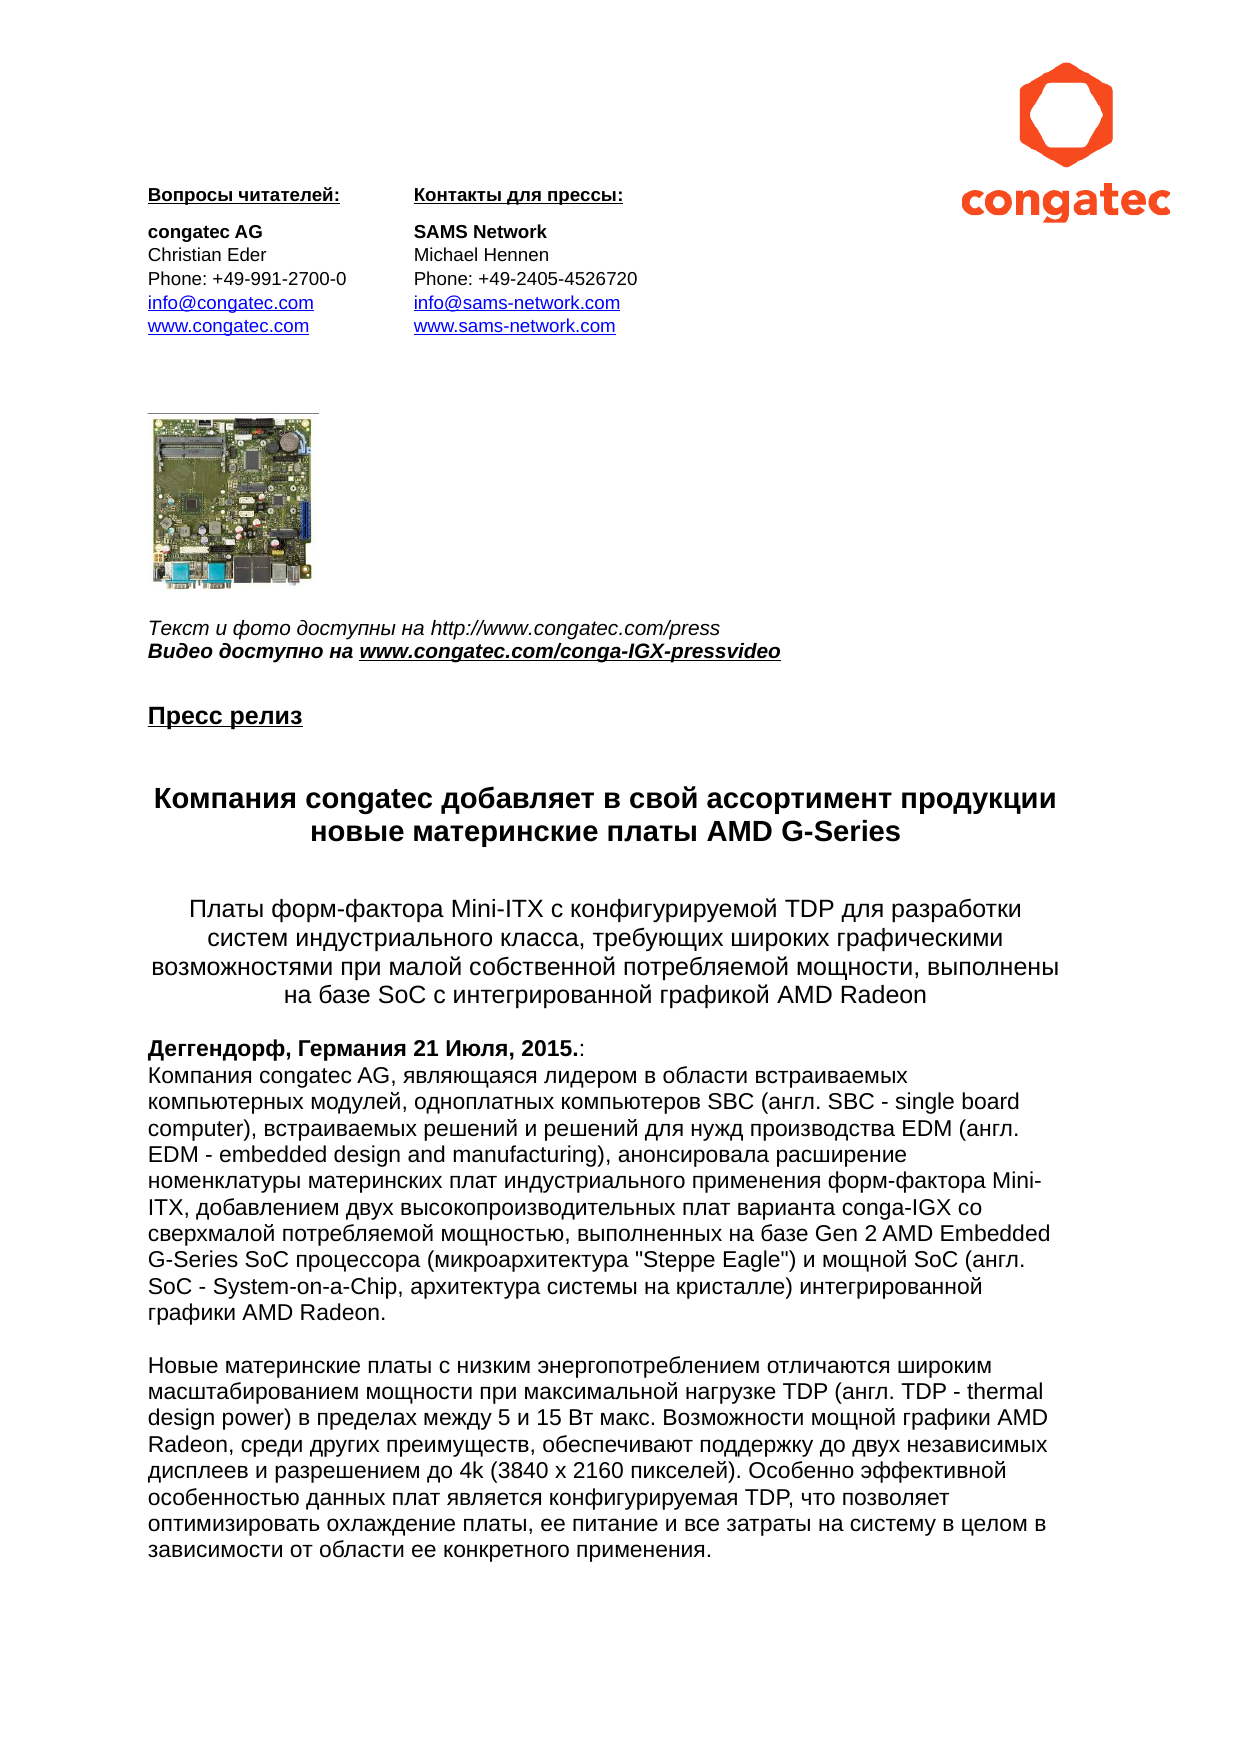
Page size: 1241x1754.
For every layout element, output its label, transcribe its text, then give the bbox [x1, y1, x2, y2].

text Пресс релиз [148, 701, 1063, 729]
text Деггендорф, Германия 21 Июля, 2015.: [148, 1035, 1063, 1062]
text Компания congatec добавляет в свой ассортимент продукции новые материнские платы AMD G-Series [148, 781, 1063, 848]
table_cell congatec AG [148, 212, 413, 242]
text Видео доступно на www.congatec.com/conga-IGX-pressvideo [148, 639, 1063, 663]
table_header Вопросы читателей: [148, 184, 413, 212]
table_cell info@sams-network.com www.sams-network.com [414, 290, 679, 337]
picture [962, 62, 1171, 222]
table_cell Michael Hennen [414, 242, 679, 266]
table_cell Phone: +49-2405-4526720 [414, 266, 679, 289]
text Текст и фото доступны на http://www.congatec.com/press [148, 615, 1063, 639]
table_cell info@congatec.com www.congatec.com [148, 290, 413, 337]
table_cell Phone: +49-991-2700-0 [148, 266, 413, 289]
table_cell SAMS Network [414, 212, 679, 242]
picture [147, 413, 319, 592]
text Новые материнские платы с низким энергопотреблением отличаются широким масштабированием мощности при максимальной нагрузке TDP (англ. TDP - thermal design power) в пределах между 5 и 15 Вт макс. Возможности мощной графики AMD Radeon, среди других преимуществ, обеспечивают поддержку до двух независимых дисплеев и разрешением до 4k (3840 х 2160 пикселей). Особенно эффективной особенностью данных плат является конфигурируемая TDP, что позволяет оптимизировать охлаждение платы, ее питание и все затраты на систему в целом в зависимости от области ее конкретного применения. [148, 1352, 1063, 1562]
text Платы форм-фактора Mini-ITX с конфигурируемой TDP для разработки систем индустриального класса, требующих широких графическими возможностями при малой собственной потребляемой мощности, выполнены на базе SoC с интегрированной графикой AMD Radeon [148, 894, 1063, 1009]
table_cell Christian Eder [148, 242, 413, 266]
table_header Контакты для прессы: [414, 184, 679, 212]
text Компания congatec AG, являющаяся лидером в области встраиваемых компьютерных модулей, одноплатных компьютеров SBC (англ. SBC - single board computer), встраиваемых решений и решений для нужд производства EDM (англ. EDM - embedded design and manufacturing), анонсировала расширение номенклатуры материнских плат индустриального применения форм-фактора Mini-ITX, добавлением двух высокопроизводительных плат варианта conga-IGX со сверхмалой потребляемой мощностью, выполненных на базе Gen 2 AMD Embedded G-Series SoC процессора (микроархитектура "Steppe Eagle") и мощной SoC (англ. SoC - System-on-a-Chip, архитектура системы на кристалле) интегрированной графики AMD Radeon. [148, 1062, 1063, 1325]
